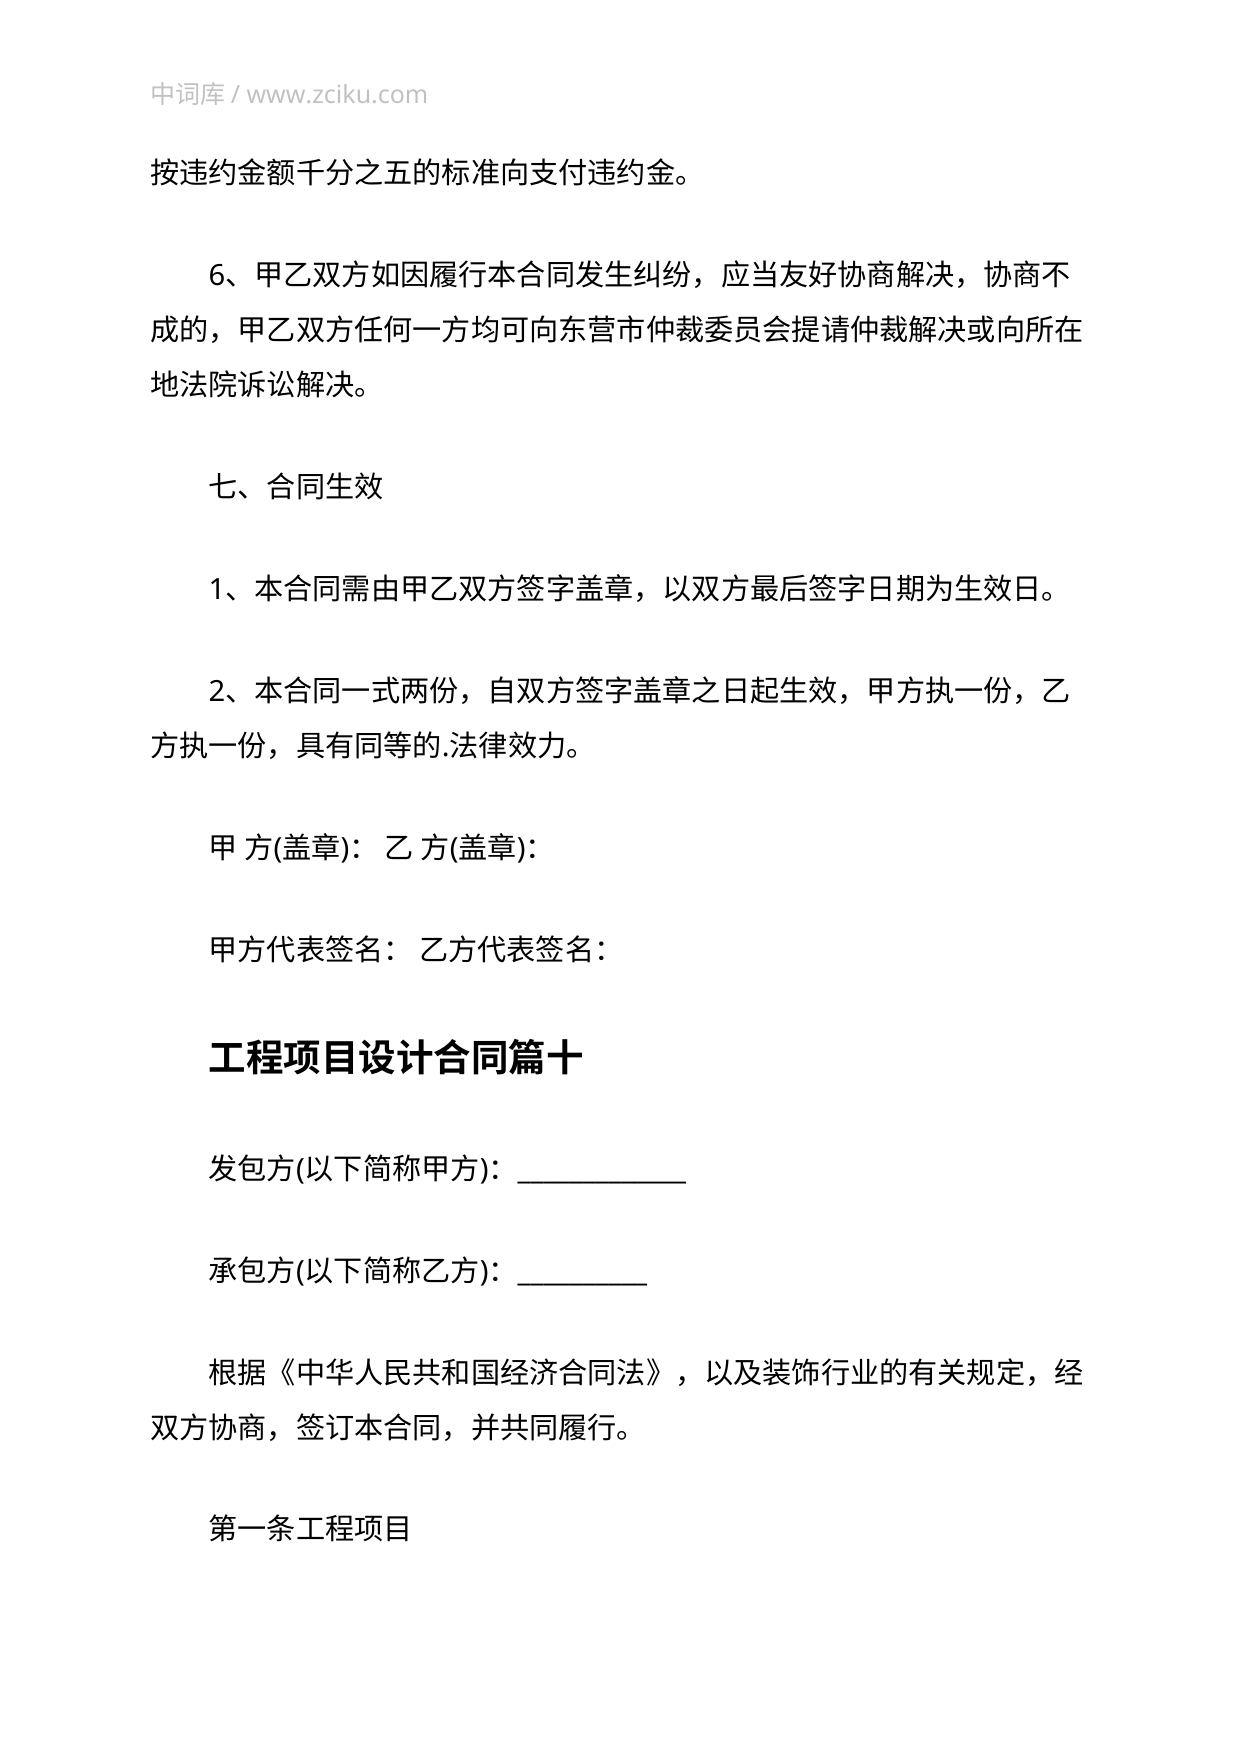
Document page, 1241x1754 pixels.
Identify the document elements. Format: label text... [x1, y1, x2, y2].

text 工程项目设计合同篇十 [150, 1028, 1090, 1082]
text 6、甲乙双方如因履行本合同发生纠纷，应当友好协商解决，协商不成的，甲乙双方任何一方均可向东营市仲裁委员会提请仲裁解决或向所在地法院诉讼解决。 [150, 252, 1090, 404]
text 甲 方(盖章)： 乙 方(盖章)： [150, 824, 1090, 867]
text 根据《中华人民共和国经济合同法》，以及装饰行业的有关规定，经双方协商，签订本合同，并共同履行。 [150, 1349, 1090, 1446]
text 承包方(以下简称乙方)：__________ [150, 1247, 1090, 1290]
text 发包方(以下简称甲方)：_____________ [150, 1145, 1090, 1188]
text 七、合同生效 [150, 463, 1090, 506]
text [150, 150, 1090, 192]
text 甲方代表签名： 乙方代表签名： [150, 926, 1090, 968]
text 第一条工程项目 [150, 1506, 1090, 1548]
text 1、本合同需由甲乙双方签字盖章，以双方最后签字日期为生效日。 [150, 565, 1090, 608]
text 2、本合同一式两份，自双方签字盖章之日起生效，甲方执一份，乙方执一份，具有同等的.法律效力。 [150, 667, 1090, 764]
